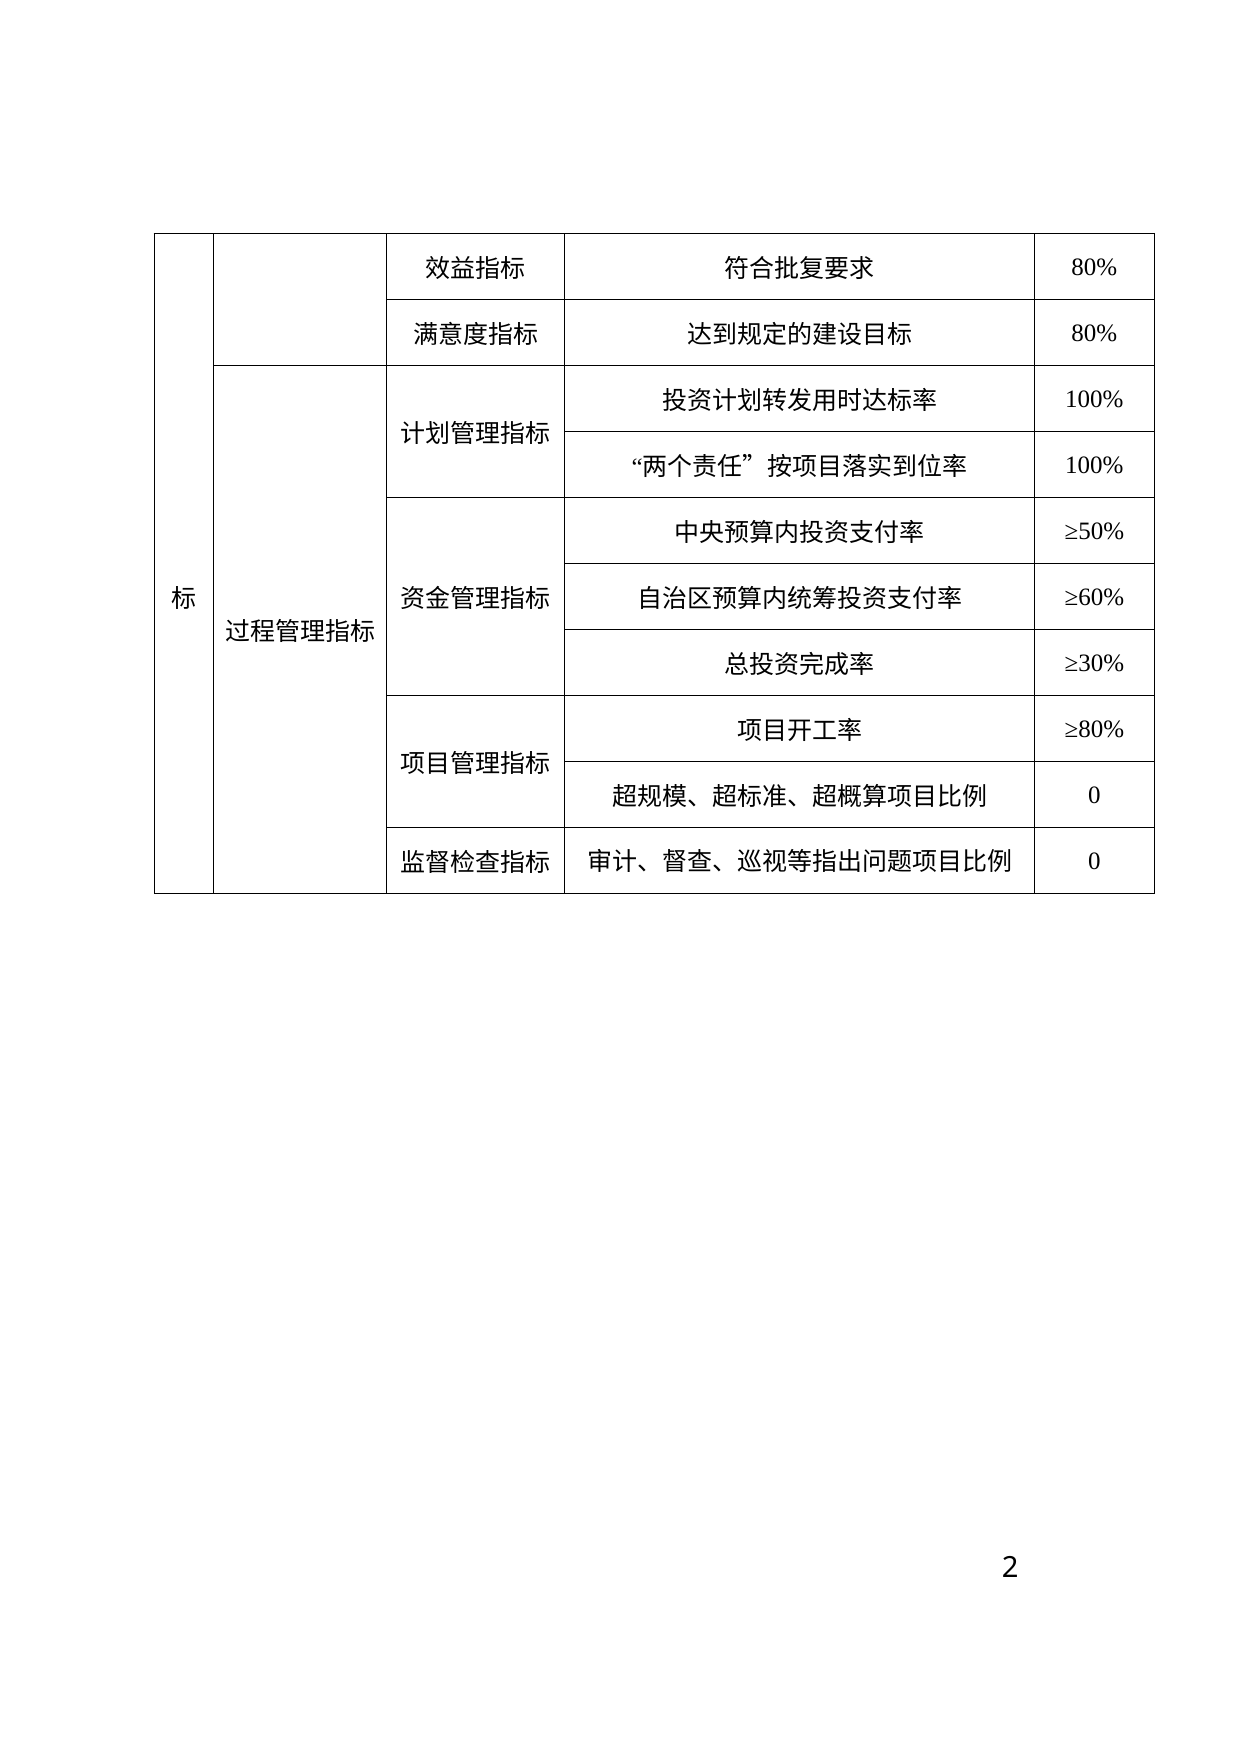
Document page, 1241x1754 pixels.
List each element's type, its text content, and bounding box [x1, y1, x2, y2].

table_cell 80% [1035, 300, 1154, 365]
table_cell ≥50% [1035, 498, 1154, 563]
table_cell 中央预算内投资支付率 [565, 498, 1034, 563]
table_cell 审计、督查、巡视等指出问题项目比例 [565, 828, 1034, 893]
table_cell 效益指标 [387, 234, 564, 299]
table_cell 满意度指标 [387, 300, 564, 365]
table_cell ≥30% [1035, 630, 1154, 695]
table_cell 项目开工率 [565, 696, 1034, 761]
table_cell 0 [1035, 828, 1154, 893]
table_cell 监督检查指标 [387, 828, 564, 893]
table_cell 总投资完成率 [565, 630, 1034, 695]
table_cell 100% [1035, 432, 1154, 497]
table_cell 投资计划转发用时达标率 [565, 366, 1034, 431]
table_cell ≥60% [1035, 564, 1154, 629]
table_cell 过程管理指标 [214, 366, 386, 893]
table_cell 自治区预算内统筹投资支付率 [565, 564, 1034, 629]
table_cell 计划管理指标 [387, 366, 564, 497]
table_cell 100% [1035, 366, 1154, 431]
table_cell 超规模、超标准、超概算项目比例 [565, 762, 1034, 827]
table_cell “两个责任”按项目落实到位率 [565, 432, 1034, 497]
table_cell 80% [1035, 234, 1154, 299]
table_cell 符合批复要求 [565, 234, 1034, 299]
table_cell 达到规定的建设目标 [565, 300, 1034, 365]
table_cell 资金管理指标 [387, 498, 564, 695]
table_cell 0 [1035, 762, 1154, 827]
table_cell 项目管理指标 [387, 696, 564, 827]
table_cell ≥80% [1035, 696, 1154, 761]
